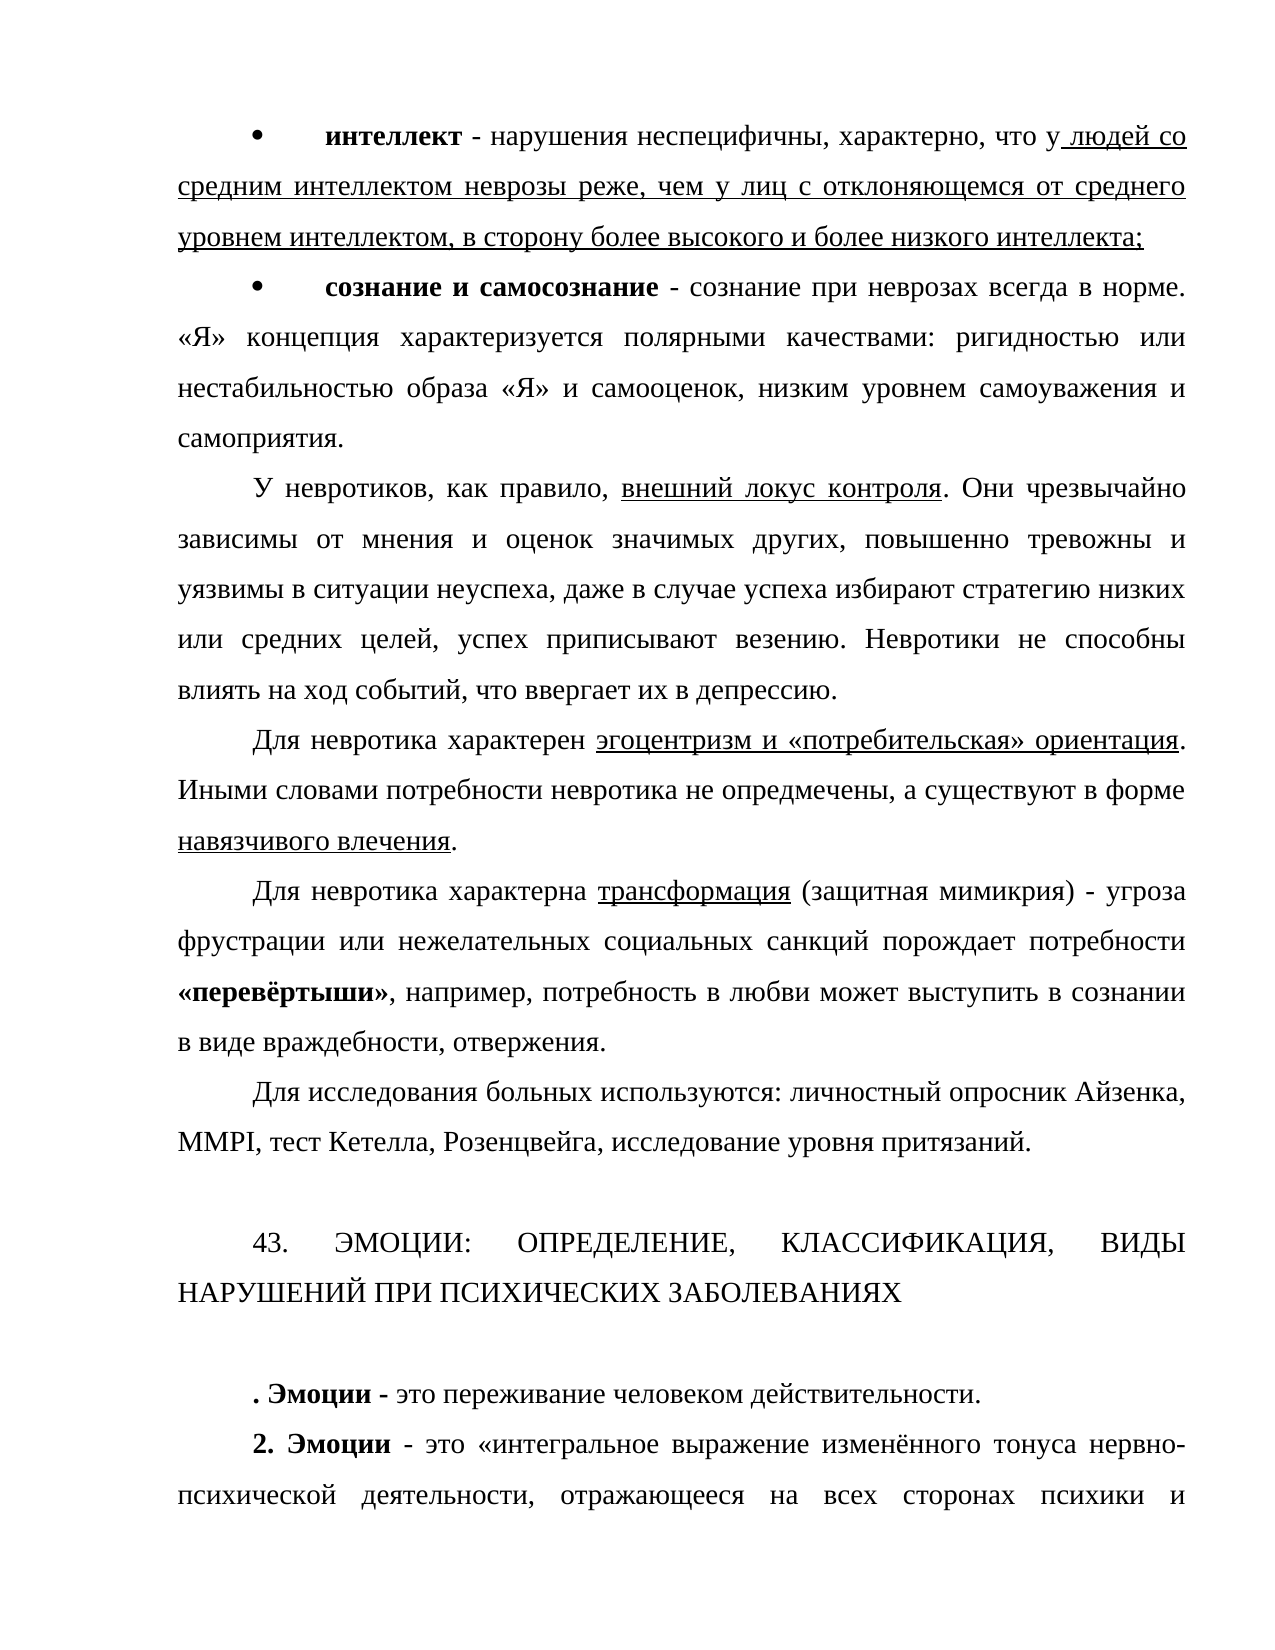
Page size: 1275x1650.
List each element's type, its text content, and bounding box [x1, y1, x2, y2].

text У невротиков, как правило, внешний локус контроля. Они чрезвычайно зависимы от мнения и оценок значимых других, повышенно тревожны и уязвимы в ситуации неуспеха, даже в случае успеха избирают стратегию низких или средних целей, успех приписывают везению. Невротики не способны влиять на ход событий, что ввергает их в депрессию. [177, 471, 1186, 705]
text 43. ЭМОЦИИ: ОПРЕДЕЛЕНИЕ, КЛАССИФИКАЦИЯ, ВИДЫ НАРУШЕНИЙ ПРИ ПСИХИЧЕСКИХ ЗАБОЛЕВАНИЯХ [177, 1225, 1186, 1309]
text . Эмоции - это переживание человеком действительности. [177, 1376, 1186, 1410]
text · интеллект - нарушения неспецифичны, характерно, что у людей со средним интеллектом неврозы реже, чем у лиц с отклоняющемся от среднего уровнем интеллектом, в сторону более высокого и более низкого интеллекта; [177, 118, 1186, 198]
text Для невротика характерен эгоцентризм и «потребительская» ориентация. Иными словами потребности невротика не опредмечены, а существуют в форме навязчивого влечения. [177, 722, 1186, 856]
text Для невротика характерна трансформация (защитная мимикрия) - угроза фрустрации или нежелательных социальных санкций порождает потребности «перевёртыши», например, потребность в любви может выступить в сознании в виде враждебности, отвержения. [177, 873, 1186, 1057]
text · сознание и самосознание - сознание при неврозах всегда в норме. «Я» концепция характеризуется полярными качествами: ригидностью или нестабильностью образа «Я» и самооценок, низким уровнем самоуважения и самоприятия. [177, 269, 1186, 454]
text · интеллект - нарушения неспецифичны, характерно, что у людей со средним интеллектом неврозы реже, чем у лиц с отклоняющемся от среднего уровнем интеллектом, в сторону более высокого и более низкого интеллекта; [177, 199, 1186, 252]
text Для исследования больных используются: личностный опросник Айзенка, MMPI, тест Кетелла, Розенцвейга, исследование уровня притязаний. [177, 1074, 1186, 1158]
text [177, 1426, 1186, 1510]
